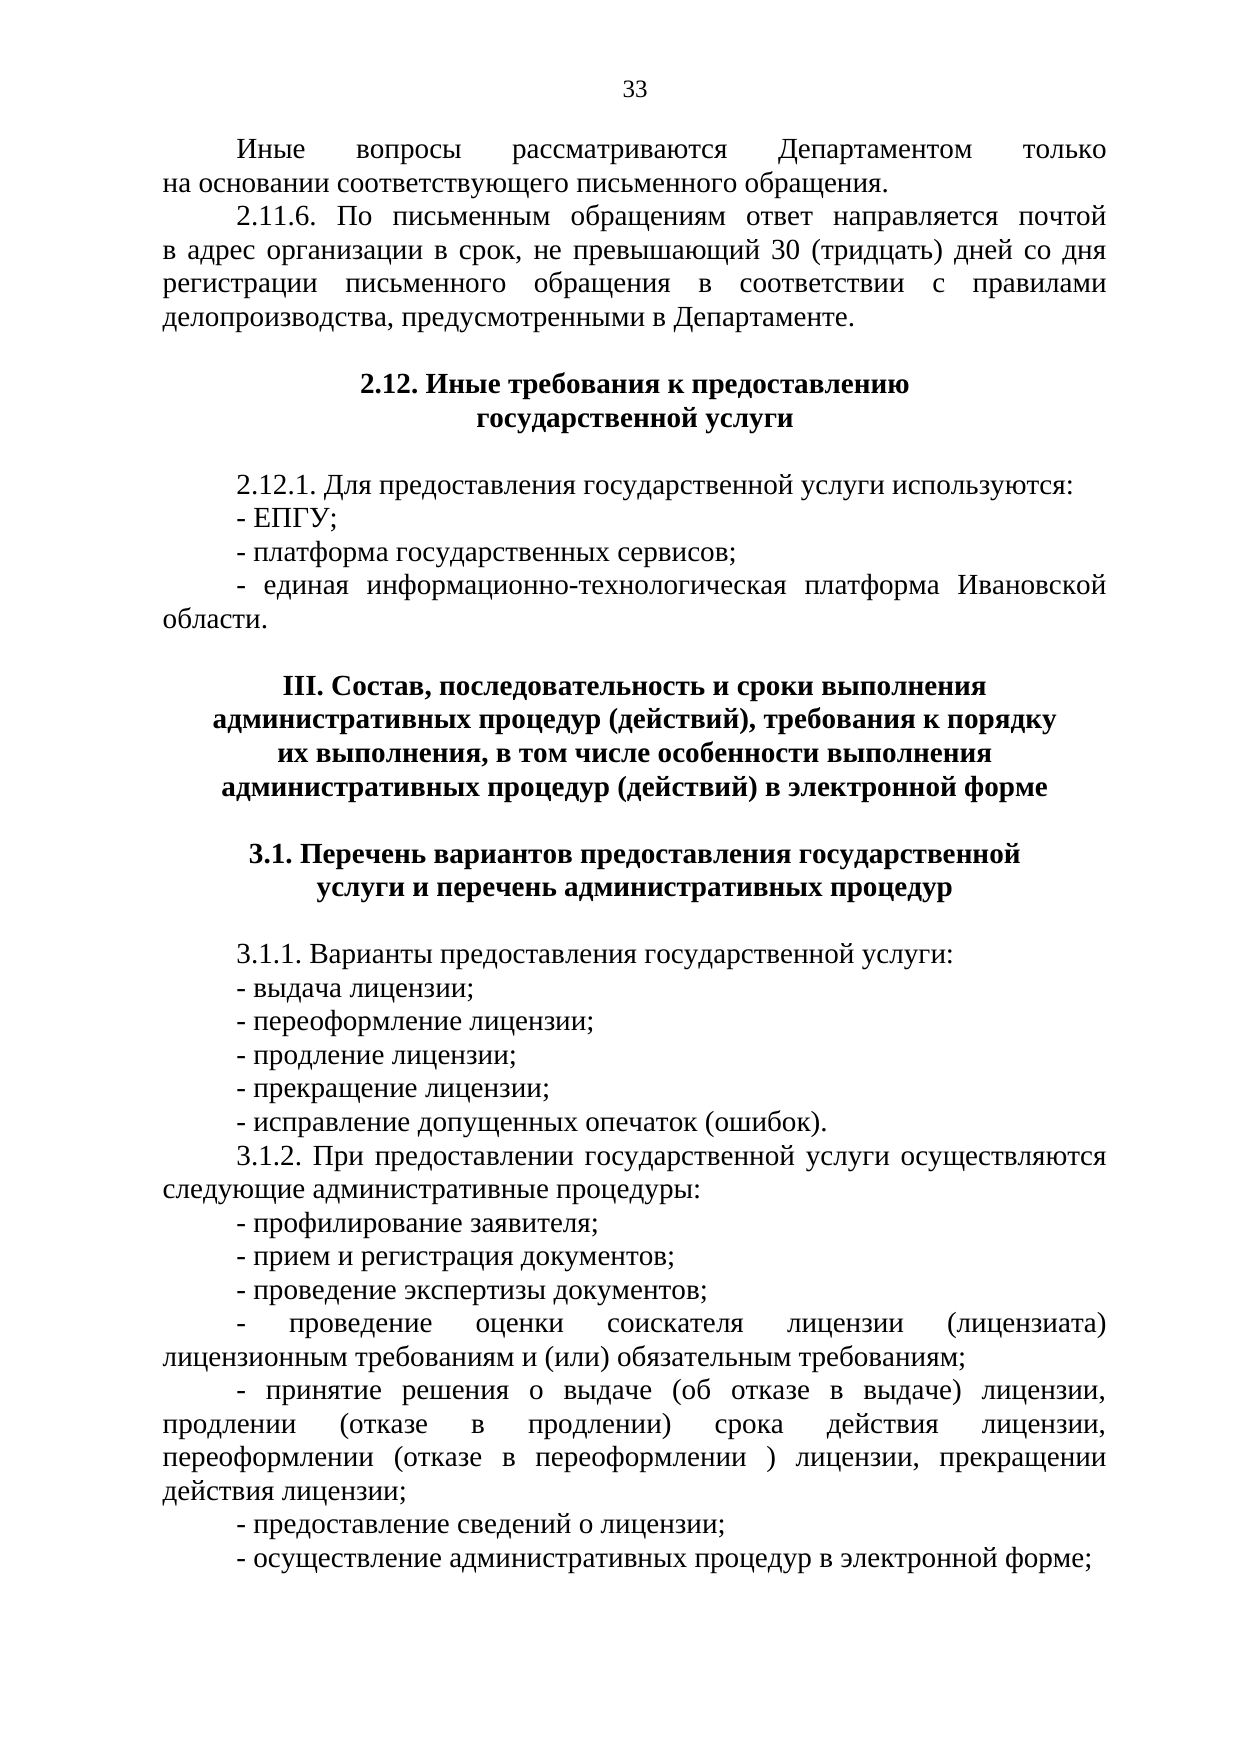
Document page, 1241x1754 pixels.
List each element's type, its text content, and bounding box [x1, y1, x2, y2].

text 2.11.6. По письменным обращениям ответ направляется почтой в адрес организации в срок, не превышающий 30 (тридцать) дней со дня регистрации письменного обращения в соответствии с правилами делопроизводства, предусмотренными в Департаменте. [162, 198, 1107, 333]
text III. Состав, последовательность и сроки выполнения [162, 668, 1107, 702]
text административных процедур (действий), требования к порядку [162, 702, 1107, 735]
text - переоформление лицензии; [162, 1003, 1107, 1037]
text административных процедур (действий) в электронной форме [162, 769, 1107, 802]
text их выполнения, в том числе особенности выполнения [162, 735, 1107, 769]
text - проведение оценки соискателя лицензии (лицензиата) лицензионным требованиям и (или) обязательным требованиям; [162, 1305, 1107, 1372]
text 2.12.1. Для предоставления государственной услуги используются: [162, 467, 1107, 500]
text - единая информационно-технологическая платформа Ивановской области. [162, 567, 1107, 634]
text - исправление допущенных опечаток (ошибок). [162, 1104, 1107, 1138]
text - проведение экспертизы документов; [162, 1272, 1107, 1305]
text - выдача лицензии; [162, 970, 1107, 1003]
text 3.1.2. При предоставлении государственной услуги осуществляются следующие административные процедуры: [162, 1138, 1107, 1205]
text - ЕПГУ; [162, 500, 1107, 534]
text - платформа государственных сервисов; [162, 534, 1107, 567]
text государственной услуги [162, 400, 1107, 433]
text - профилирование заявителя; [162, 1205, 1107, 1238]
text - принятие решения о выдаче (об отказе в выдаче) лицензии, продлении (отказе в продлении) срока действия лицензии, переоформлении (отказе в переоформлении ) лицензии, прекращении действия лицензии; [162, 1372, 1107, 1507]
text - прием и регистрация документов; [162, 1238, 1107, 1272]
text - предоставление сведений о лицензии; [162, 1507, 1107, 1540]
text - прекращение лицензии; [162, 1071, 1107, 1104]
text - осуществление административных процедур в электронной форме; [162, 1540, 1107, 1574]
text - продление лицензии; [162, 1037, 1107, 1071]
text Иные вопросы рассматриваются Департаментом только на основании соответствующего письменного обращения. [162, 131, 1107, 198]
text 3.1. Перечень вариантов предоставления государственной [162, 836, 1107, 869]
text 2.12. Иные требования к предоставлению [162, 366, 1107, 400]
text услуги и перечень административных процедур [162, 869, 1107, 903]
text 3.1.1. Варианты предоставления государственной услуги: [162, 936, 1107, 970]
